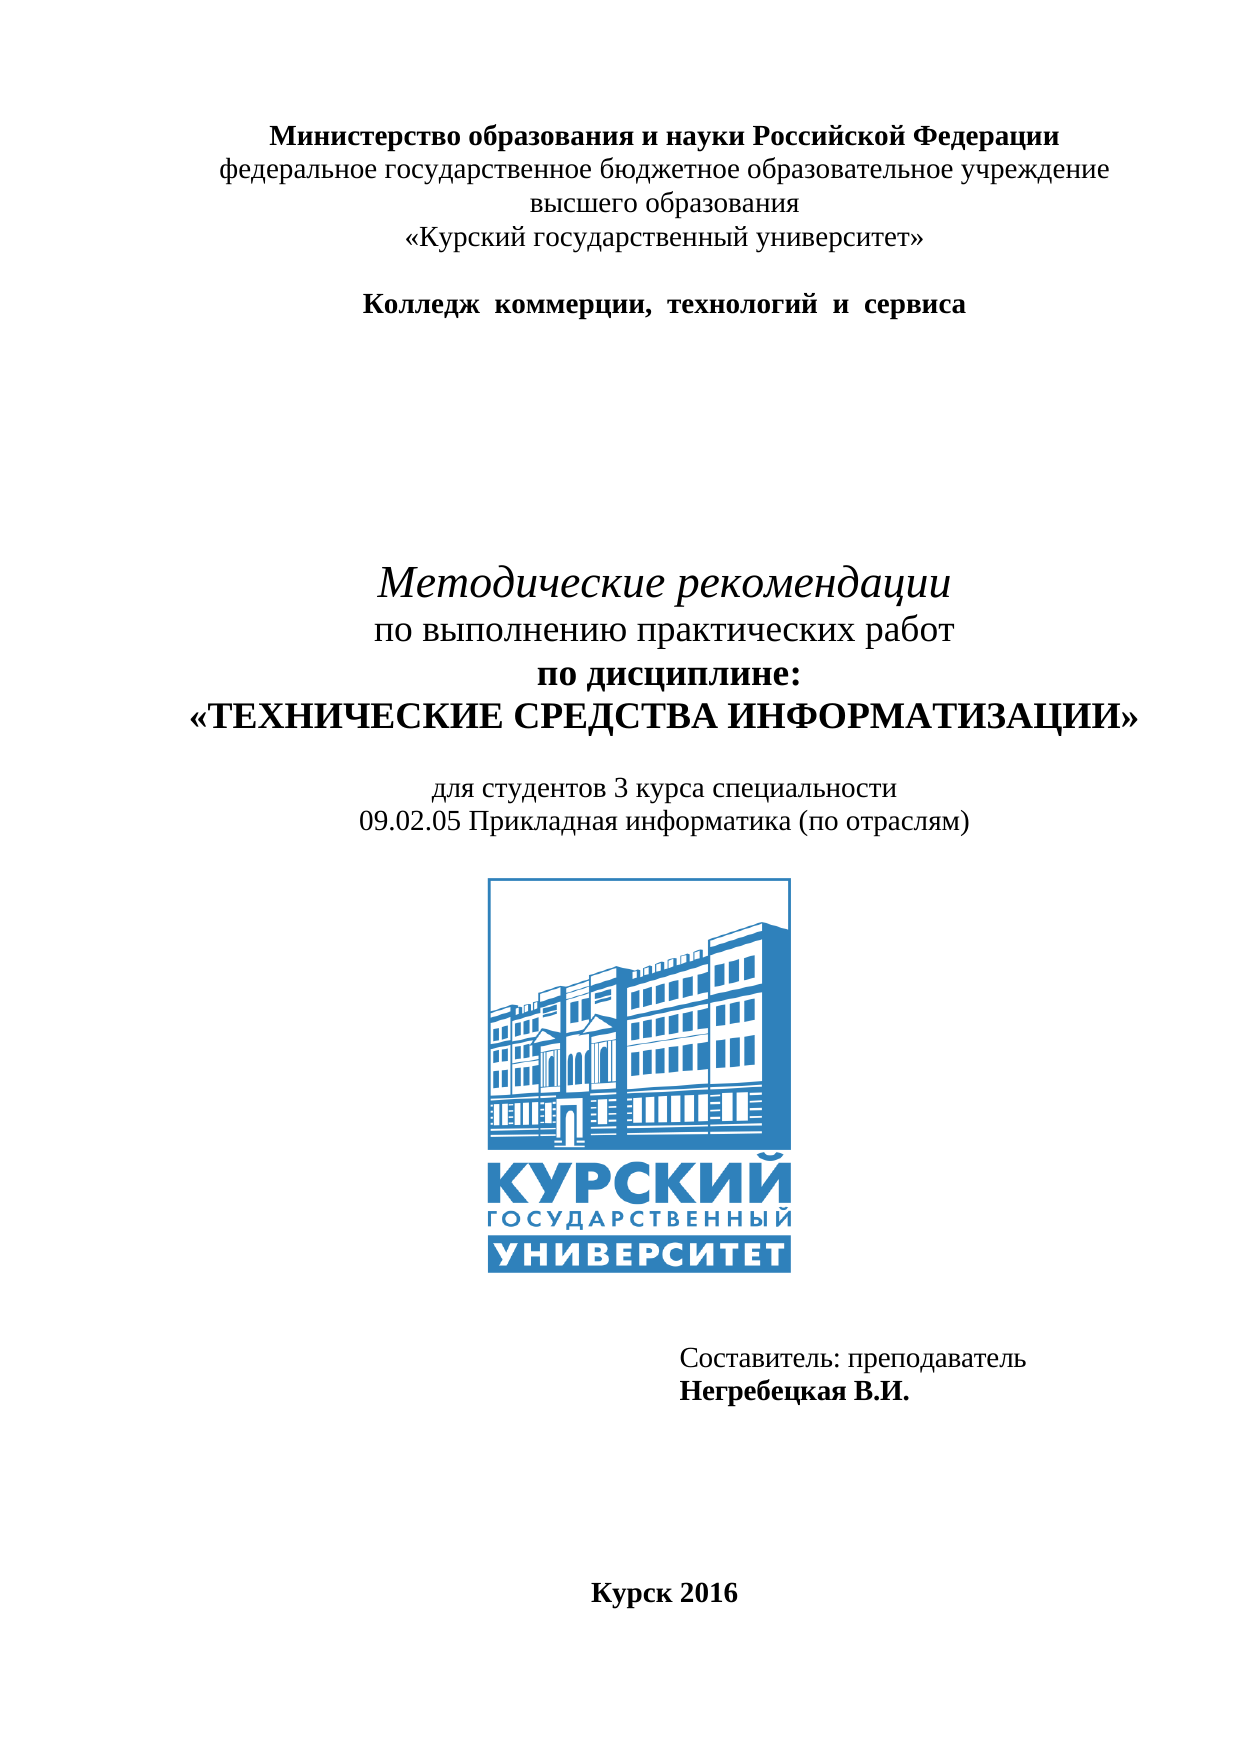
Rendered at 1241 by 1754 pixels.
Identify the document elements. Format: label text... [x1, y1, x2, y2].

text «ТЕХНИЧЕСКИЕ СРЕДСТВА ИНФОРМАТИЗАЦИИ» [177, 693, 1152, 736]
text по выполнению практических работ [177, 607, 1152, 650]
text Курск 2016 [177, 1575, 1152, 1608]
text по дисциплине: [177, 650, 1152, 693]
text «Курский государственный университет» [177, 219, 1152, 252]
picture [467, 856, 811, 1292]
text 09.02.05 Прикладная информатика (по отраслям) [177, 803, 1152, 837]
text Негребецкая В.И. [679, 1373, 1152, 1407]
text Методические рекомендации [177, 554, 1152, 607]
text Министерство образования и науки Российской Федерации [177, 118, 1152, 152]
text высшего образования [177, 185, 1152, 219]
text федеральное государственное бюджетное образовательное учреждение [177, 152, 1152, 185]
text для студентов 3 курса специальности [177, 770, 1152, 803]
text Колледж коммерции, технологий и сервиса [177, 286, 1152, 319]
text Составитель: преподаватель [679, 1340, 1152, 1373]
